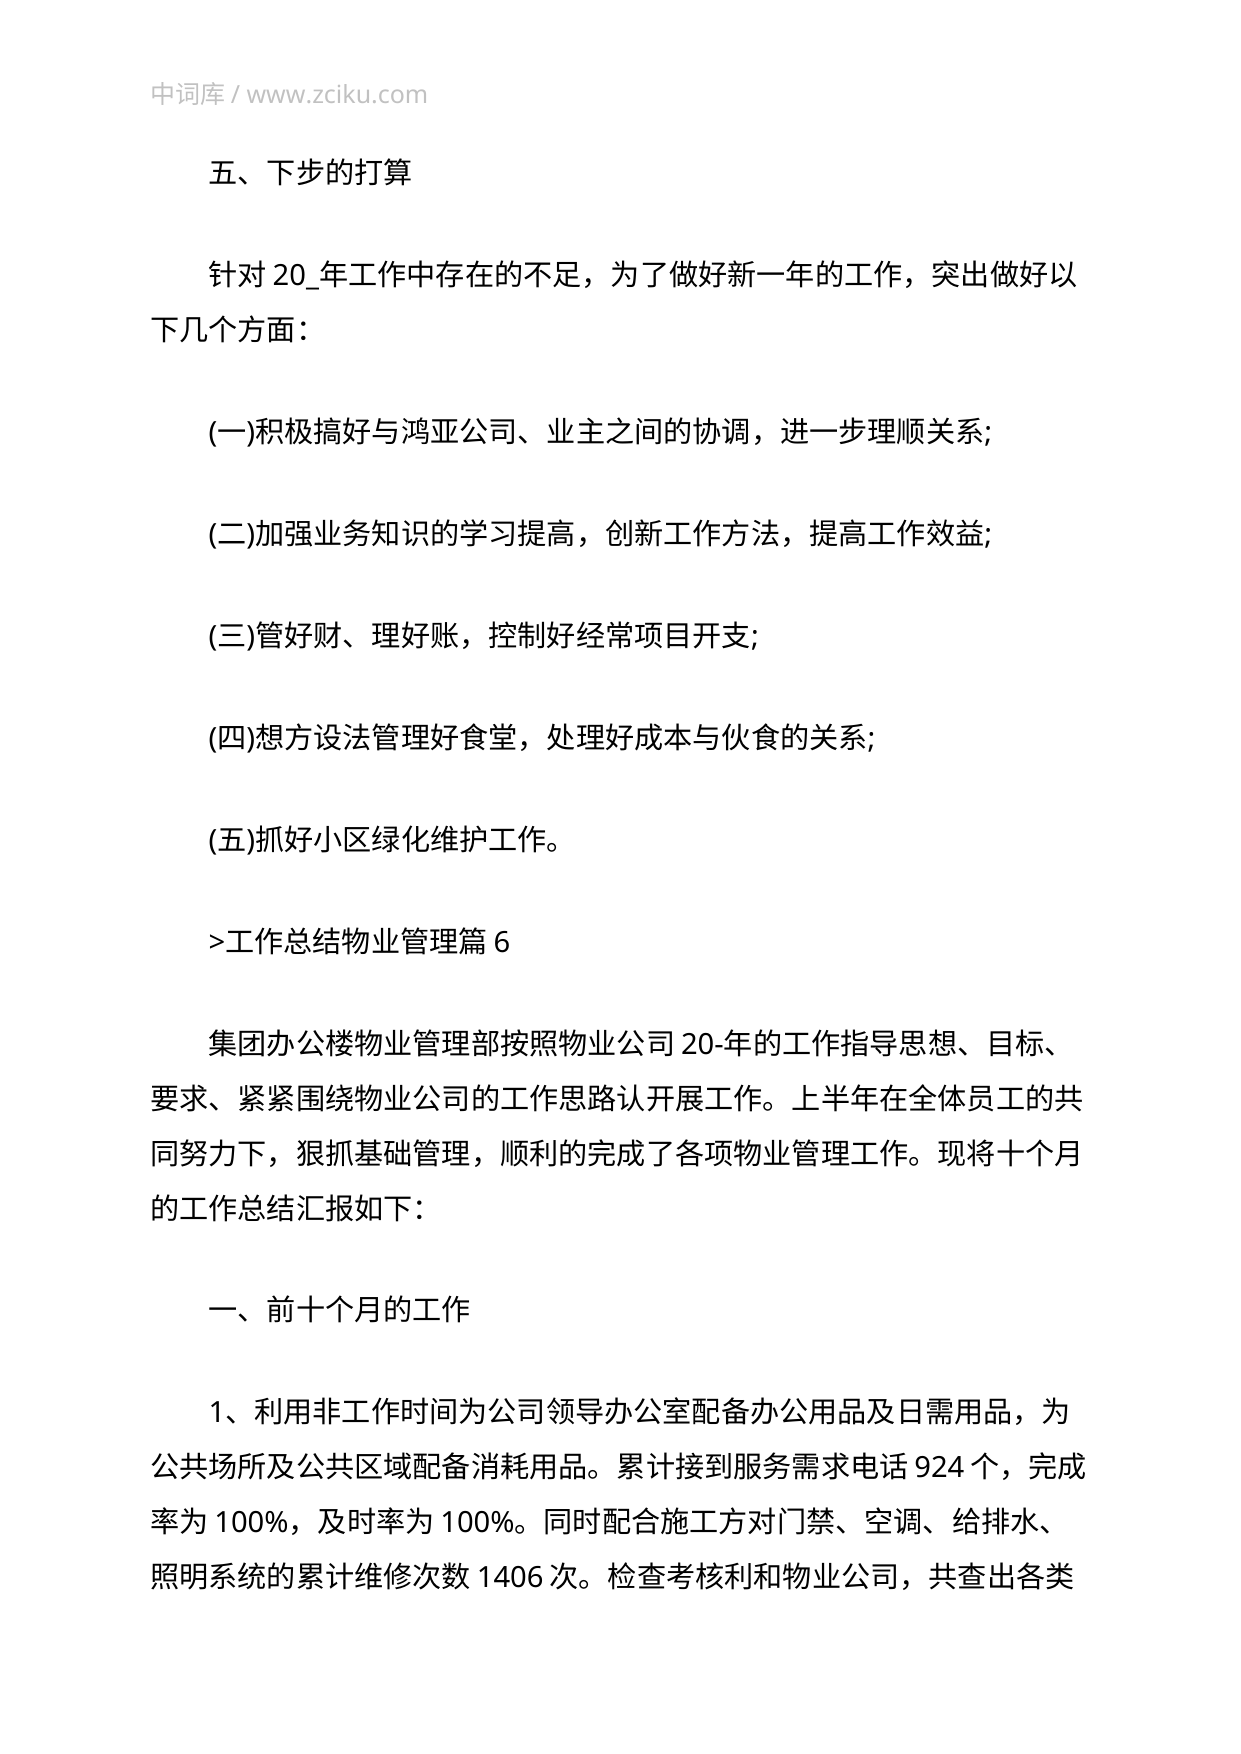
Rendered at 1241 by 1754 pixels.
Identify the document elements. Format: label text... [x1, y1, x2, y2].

text (四)想方设法管理好食堂，处理好成本与伙食的关系; [150, 714, 1090, 757]
text (二)加强业务知识的学习提高，创新工作方法，提高工作效益; [150, 511, 1090, 553]
text (五)抓好小区绿化维护工作。 [150, 816, 1090, 859]
text (一)积极搞好与鸿亚公司、业主之间的协调，进一步理顺关系; [150, 408, 1090, 451]
text 五、下步的打算 [150, 150, 1090, 192]
text >工作总结物业管理篇6 [150, 918, 1090, 961]
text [150, 1389, 1090, 1596]
text 集团办公楼物业管理部按照物业公司20-年的工作指导思想、目标、要求、紧紧围绕物业公司的工作思路认开展工作。上半年在全体员工的共同努力下，狠抓基础管理，顺利的完成了各项物业管理工作。现将十个月的工作总结汇报如下： [150, 1020, 1090, 1227]
text (三)管好财、理好账，控制好经常项目开支; [150, 612, 1090, 655]
text 一、前十个月的工作 [150, 1287, 1090, 1329]
text 针对20_年工作中存在的不足，为了做好新一年的工作，突出做好以下几个方面： [150, 252, 1090, 349]
